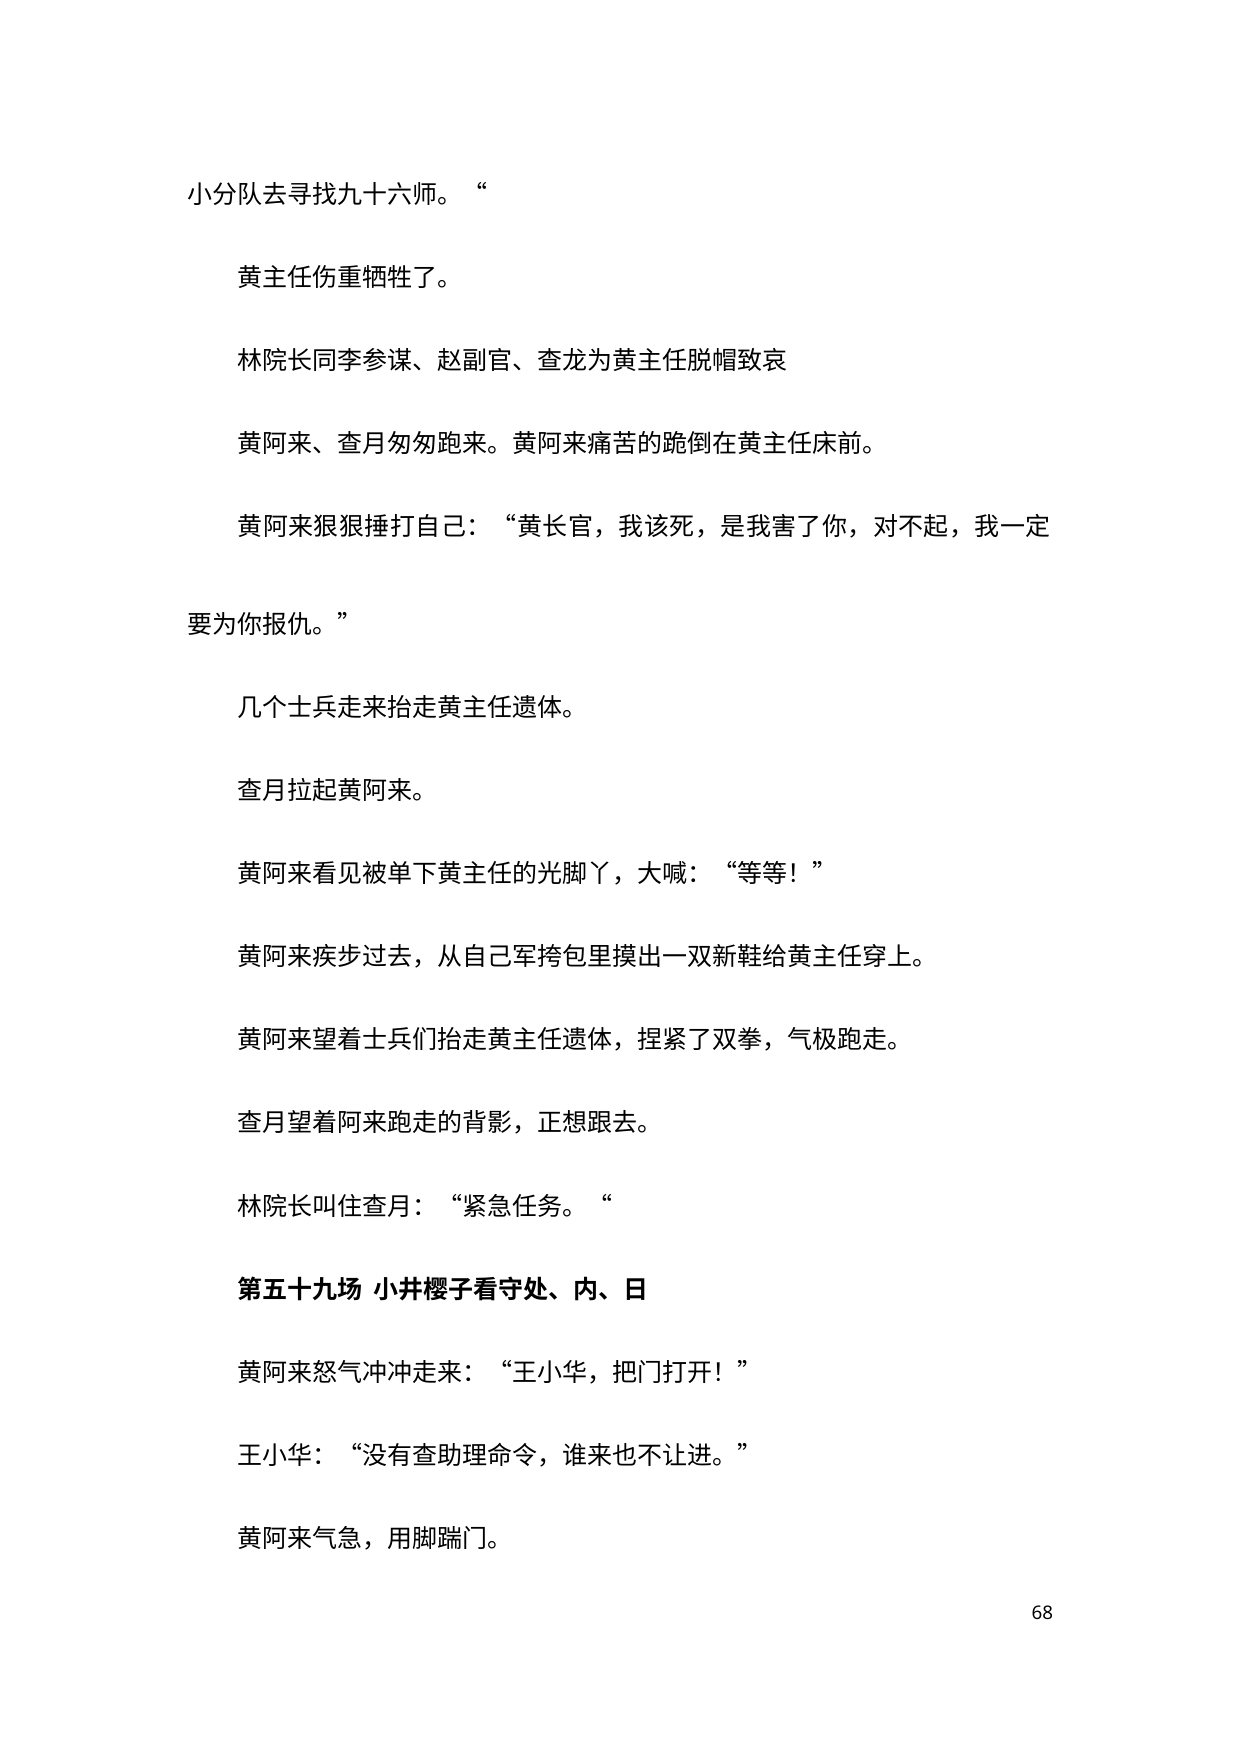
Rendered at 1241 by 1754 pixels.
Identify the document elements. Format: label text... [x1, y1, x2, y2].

text 黄阿来望着士兵们抬走黄主任遗体，捏紧了双拳，气极跑走。 [187, 1005, 1053, 1070]
text 几个士兵走来抬走黄主任遗体。 [187, 673, 1053, 738]
text 黄阿来狠狠捶打自己：“黄长官，我该死，是我害了你，对不起，我一定要为你报仇。” [187, 492, 1053, 655]
text 第五十九场 小井樱子看守处、内、日 [187, 1255, 1053, 1320]
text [187, 160, 1053, 225]
text 黄阿来气急，用脚踹门。 [187, 1504, 1053, 1569]
text 王小华：“没有查助理命令，谁来也不让进。” [187, 1421, 1053, 1486]
text 林院长叫住查月：“紧急任务。“ [187, 1172, 1053, 1237]
text 查月拉起黄阿来。 [187, 756, 1053, 821]
text 黄阿来看见被单下黄主任的光脚丫，大喊：“等等！” [187, 839, 1053, 904]
text 查月望着阿来跑走的背影，正想跟去。 [187, 1088, 1053, 1153]
text 黄阿来怒气冲冲走来：“王小华，把门打开！” [187, 1338, 1053, 1403]
text 黄主任伤重牺牲了。 [187, 243, 1053, 308]
text 林院长同李参谋、赵副官、查龙为黄主任脱帽致哀 [187, 326, 1053, 391]
text 黄阿来、查月匆匆跑来。黄阿来痛苦的跪倒在黄主任床前。 [187, 409, 1053, 474]
text 黄阿来疾步过去，从自己军挎包里摸出一双新鞋给黄主任穿上。 [187, 922, 1053, 987]
